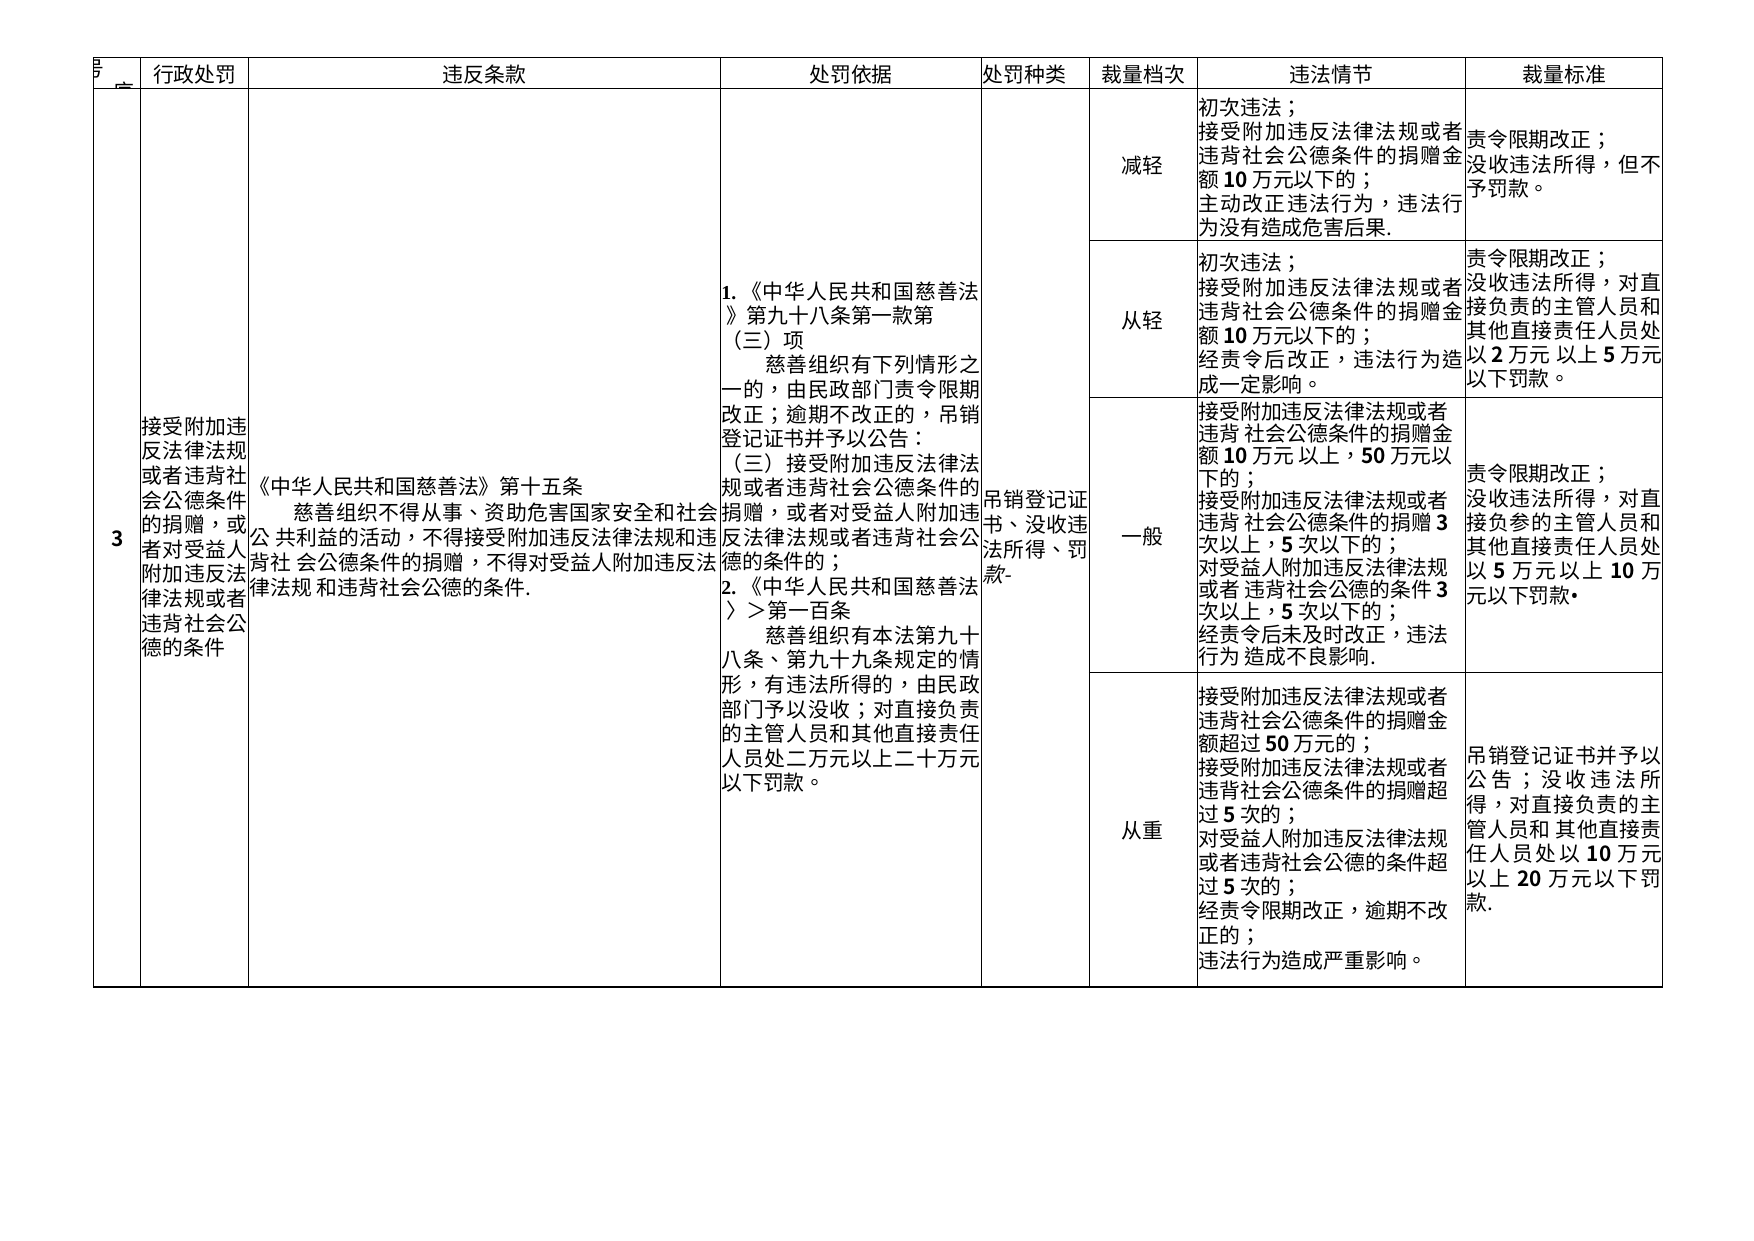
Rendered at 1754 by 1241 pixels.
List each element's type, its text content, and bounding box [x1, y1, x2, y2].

table_header 序号 [94, 58, 140, 88]
table_cell 责令限期改正； 没收违法所得，对直接负责的主管人员和其他直接责任人员处以2万元 以上5万元以下罚款。 [1466, 241, 1662, 397]
table_cell 责令限期改正； 没收违法所得，对直接负参的主管人员和其他直接责任人员处以5万元以上10万元以下罚款• [1466, 398, 1662, 672]
table_header 行政处罚 项目 [141, 58, 248, 88]
table_cell 一般 [1090, 398, 1197, 672]
table_cell 《中华人民共和国慈善法》第十五条 慈善组织不得从事、资助危害国家安全和社会公 共利益的活动，不得接受附加违反法律法规和违背社 会公德条件的捐赠，不得对受益人附加违反法律法规 和违背社会公德的条件. [249, 89, 720, 986]
table_cell 初次违法； 接受附加违反法律法规或者 违背社会公德条件的捐赠金 额10万元以下的； 经责令后改正，违法行为造 成一定影响。 [1198, 241, 1465, 397]
table_header 违反条款 [249, 58, 720, 88]
table_header 处罚依据 [721, 58, 981, 88]
table_cell 从重 [1090, 673, 1197, 986]
table_cell 从轻 [1090, 241, 1197, 397]
table_cell 接受附加违反法律法规或者 违背社会公德条件的捐赠金 额超过50万元的； 接受附加违反法律法规或者 违背社会公德条件的捐赠超 过5次的； 对受益人附加违反法律法规 或者违背社会公德的条件超 过5次的； 经责令限期改正，逾期不改 正的； 违法行为造成严重影响。 [1198, 673, 1465, 986]
table_cell 接受附加违反法律法规或者违背 社会公德条件的捐赠金额10万元 以上，50万元以下的； 接受附加违反法律法规或者违背 社会公德条件的捐赠3次以上，5 次以下的； 对受益人附加违反法律法规或者 违背社会公德的条件3次以上，5 次以下的； 经责令后未及时改正，违法行为 造成不良影响. [1198, 398, 1465, 672]
table_header 裁量档次 [1090, 58, 1197, 88]
table_cell 吊销登记证 书、没收违 法所得、罚 款- [982, 89, 1089, 986]
table_cell 责令限期改正； 没收违法所得，但不予罚款。 [1466, 89, 1662, 240]
table_cell 初次违法； 接受附加违反法律法规或者 违背社会公德条件的捐赠金 额10万元以下的； 主动改正违法行为，违法行 为没有造成危害后果. [1198, 89, 1465, 240]
table_header 违法情节 [1198, 58, 1465, 88]
table_cell 接受附加违 反法律法规 或者违背社 会公德条件 的捐赠，或 者对受益人 附加违反法 律法规或者 违背社会公 德的条件 [141, 89, 248, 986]
table_cell 《中华人民共和国慈善法 》第九十八条第一款第 （三）项 慈善组织有下列情形之 一的，由民政部门责令限期 改正；逾期不改正的，吊销 登记证书并予以公告： （三）接受附加违反法律法 规或者违背社会公德条件的 捐赠，或者对受益人附加违 反法律法规或者违背社会公 德的条件的； 《中华人民共和国慈善法 〉＞第一百条 慈善组织有本法第九十 八条、第九十九条规定的情 形，有违法所得的，由民政 部门予以没收；对直接负责 的主管人员和其他直接责任 人员处二万元以上二十万元 以下罚款。 [721, 89, 981, 986]
table_header 处罚种类 [982, 58, 1089, 88]
table_cell 减轻 [1090, 89, 1197, 240]
table_header 裁量标准 [1466, 58, 1662, 88]
table_cell 3 [94, 89, 140, 986]
table_cell 吊销登记证书并予以公吿；没收违法所得，对直接负责的主管人员和 其他直接责任人员处以10万元以上20万元以下罚款. [1466, 673, 1662, 986]
